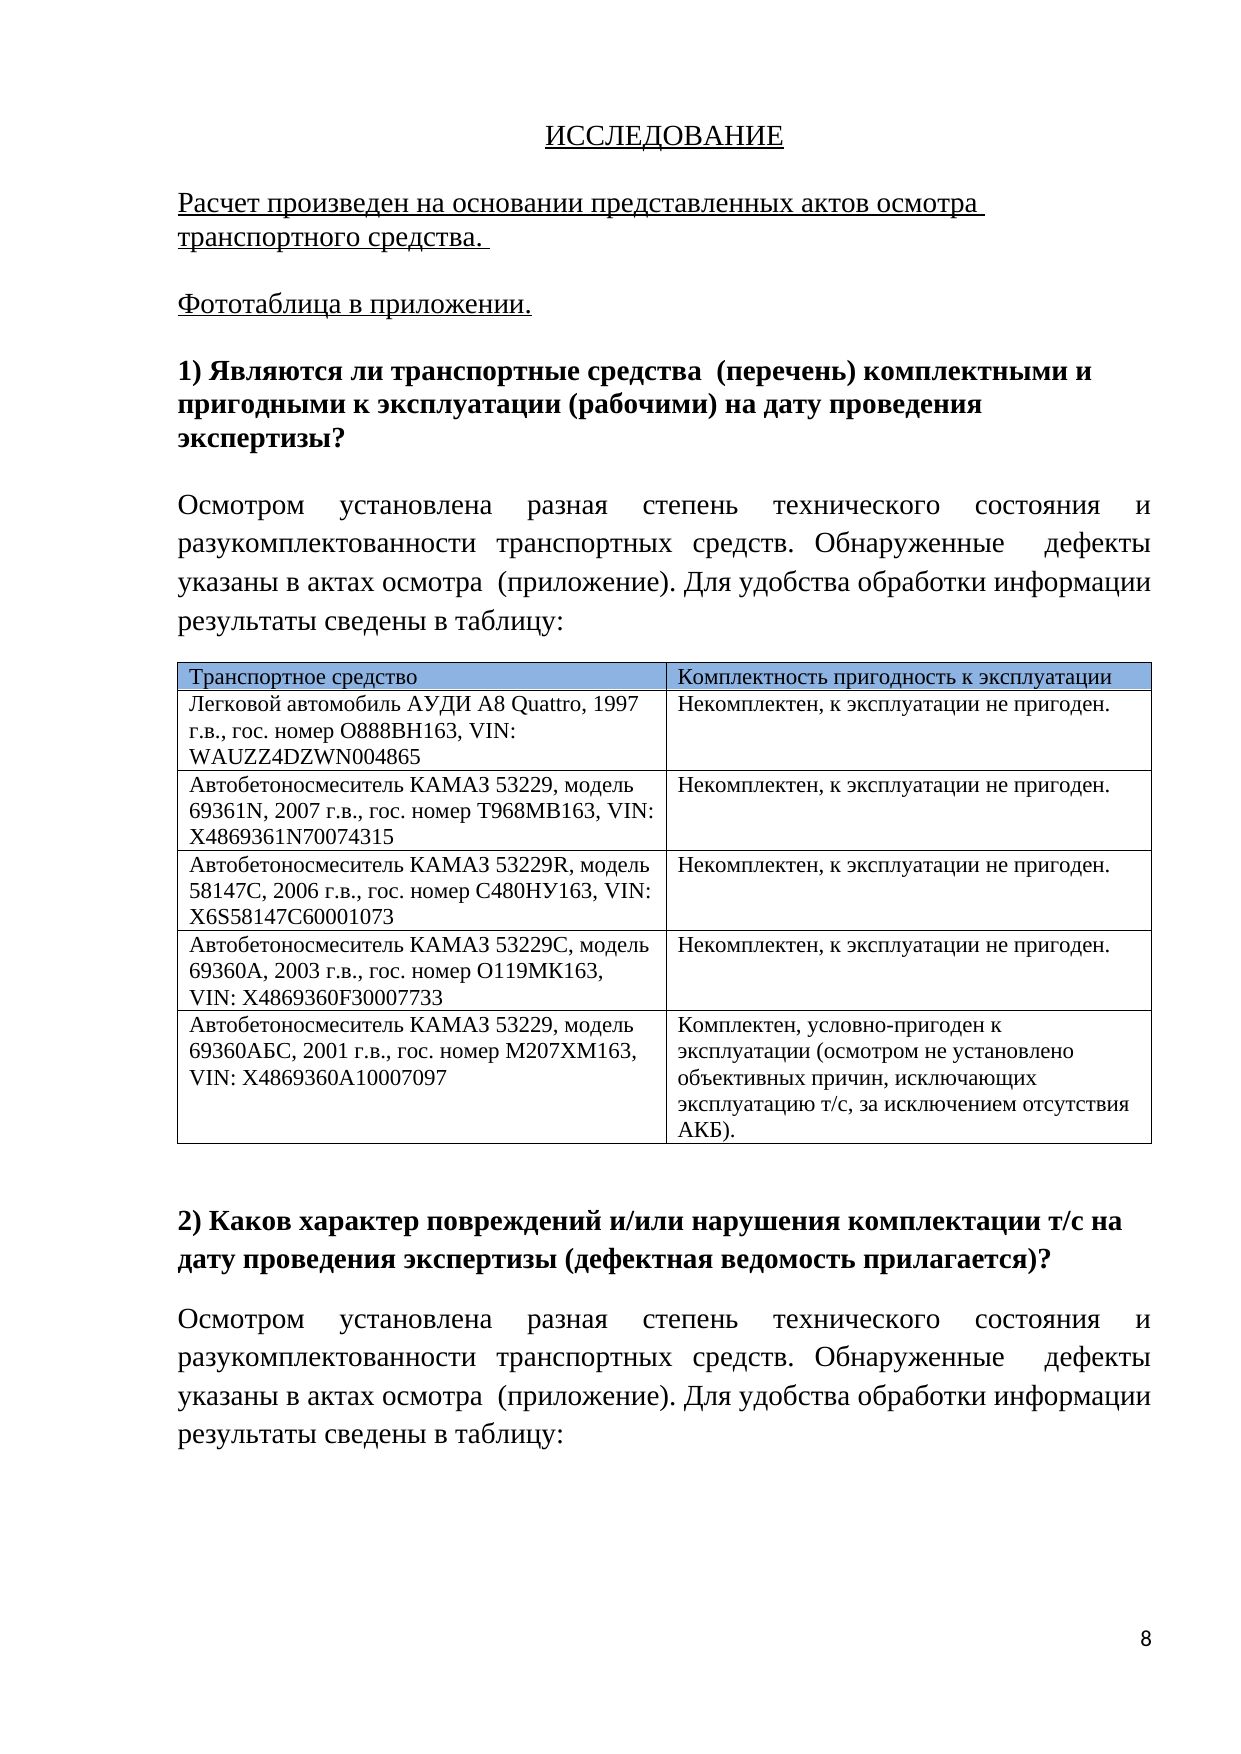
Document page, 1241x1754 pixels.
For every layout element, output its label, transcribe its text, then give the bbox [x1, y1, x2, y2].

table_cell Некомплектен, к эксплуатации не пригоден. [667, 691, 1151, 769]
text Расчет произведен на основании представленных актов осмотра транспортного средства. [177, 185, 1152, 252]
text Осмотром установлена разная степень технического состояния и разукомплектованности транспортных средств. Обнаруженные дефекты указаны в актах осмотра (приложение). Для удобства обработки информации результаты сведены в таблицу: [177, 487, 1152, 636]
text Осмотром установлена разная степень технического состояния и разукомплектованности транспортных средств. Обнаруженные дефекты указаны в актах осмотра (приложение). Для удобства обработки информации результаты сведены в таблицу: [177, 1301, 1152, 1450]
table_cell Автобетоносмеситель КАМАЗ 53229, модель 69360АБС, 2001 г.в., гос. номер М207ХМ163, VIN: Х4869360А10007097 [178, 1011, 666, 1143]
table_cell Некомплектен, к эксплуатации не пригоден. [667, 851, 1151, 930]
table_header Комплектность пригодность к эксплуатации [667, 663, 1151, 689]
table_cell Некомплектен, к эксплуатации не пригоден. [667, 771, 1151, 850]
text 2) Каков характер повреждений и/или нарушения комплектации т/с на дату проведения экспертизы (дефектная ведомость прилагается)? [177, 1203, 1152, 1275]
text 1) Являются ли транспортные средства (перечень) комплектными и пригодными к эксплуатации (рабочими) на дату проведения экспертизы? [177, 353, 1152, 453]
table_header Транспортное средство [178, 663, 666, 689]
text ИССЛЕДОВАНИЕ [177, 118, 1152, 152]
text Фототаблица в приложении. [177, 286, 1152, 319]
table_cell Некомплектен, к эксплуатации не пригоден. [667, 931, 1151, 1010]
table_cell Комплектен, условно-пригоден к эксплуатации (осмотром не установлено объективных причин, исключающих эксплуатацию т/с, за исключением отсутствия АКБ). [667, 1011, 1151, 1143]
table_cell Автобетоносмеситель КАМАЗ 53229, модель 69361N, 2007 г.в., гос. номер Т968МВ163, VIN: Х4869361N70074315 [178, 771, 666, 850]
table_cell Легковой автомобиль АУДИ А8 Quattro, 1997 г.в., гос. номер О888ВН163, VIN: WAUZZ4DZWN004865 [178, 691, 666, 769]
table_cell Автобетоносмеситель КАМАЗ 53229С, модель 69360А, 2003 г.в., гос. номер О119МК163, VIN: Х4869360F30007733 [178, 931, 666, 1010]
table_cell Автобетоносмеситель КАМАЗ 53229R, модель 58147С, 2006 г.в., гос. номер С480НУ163, VIN: X6S58147C60001073 [178, 851, 666, 930]
